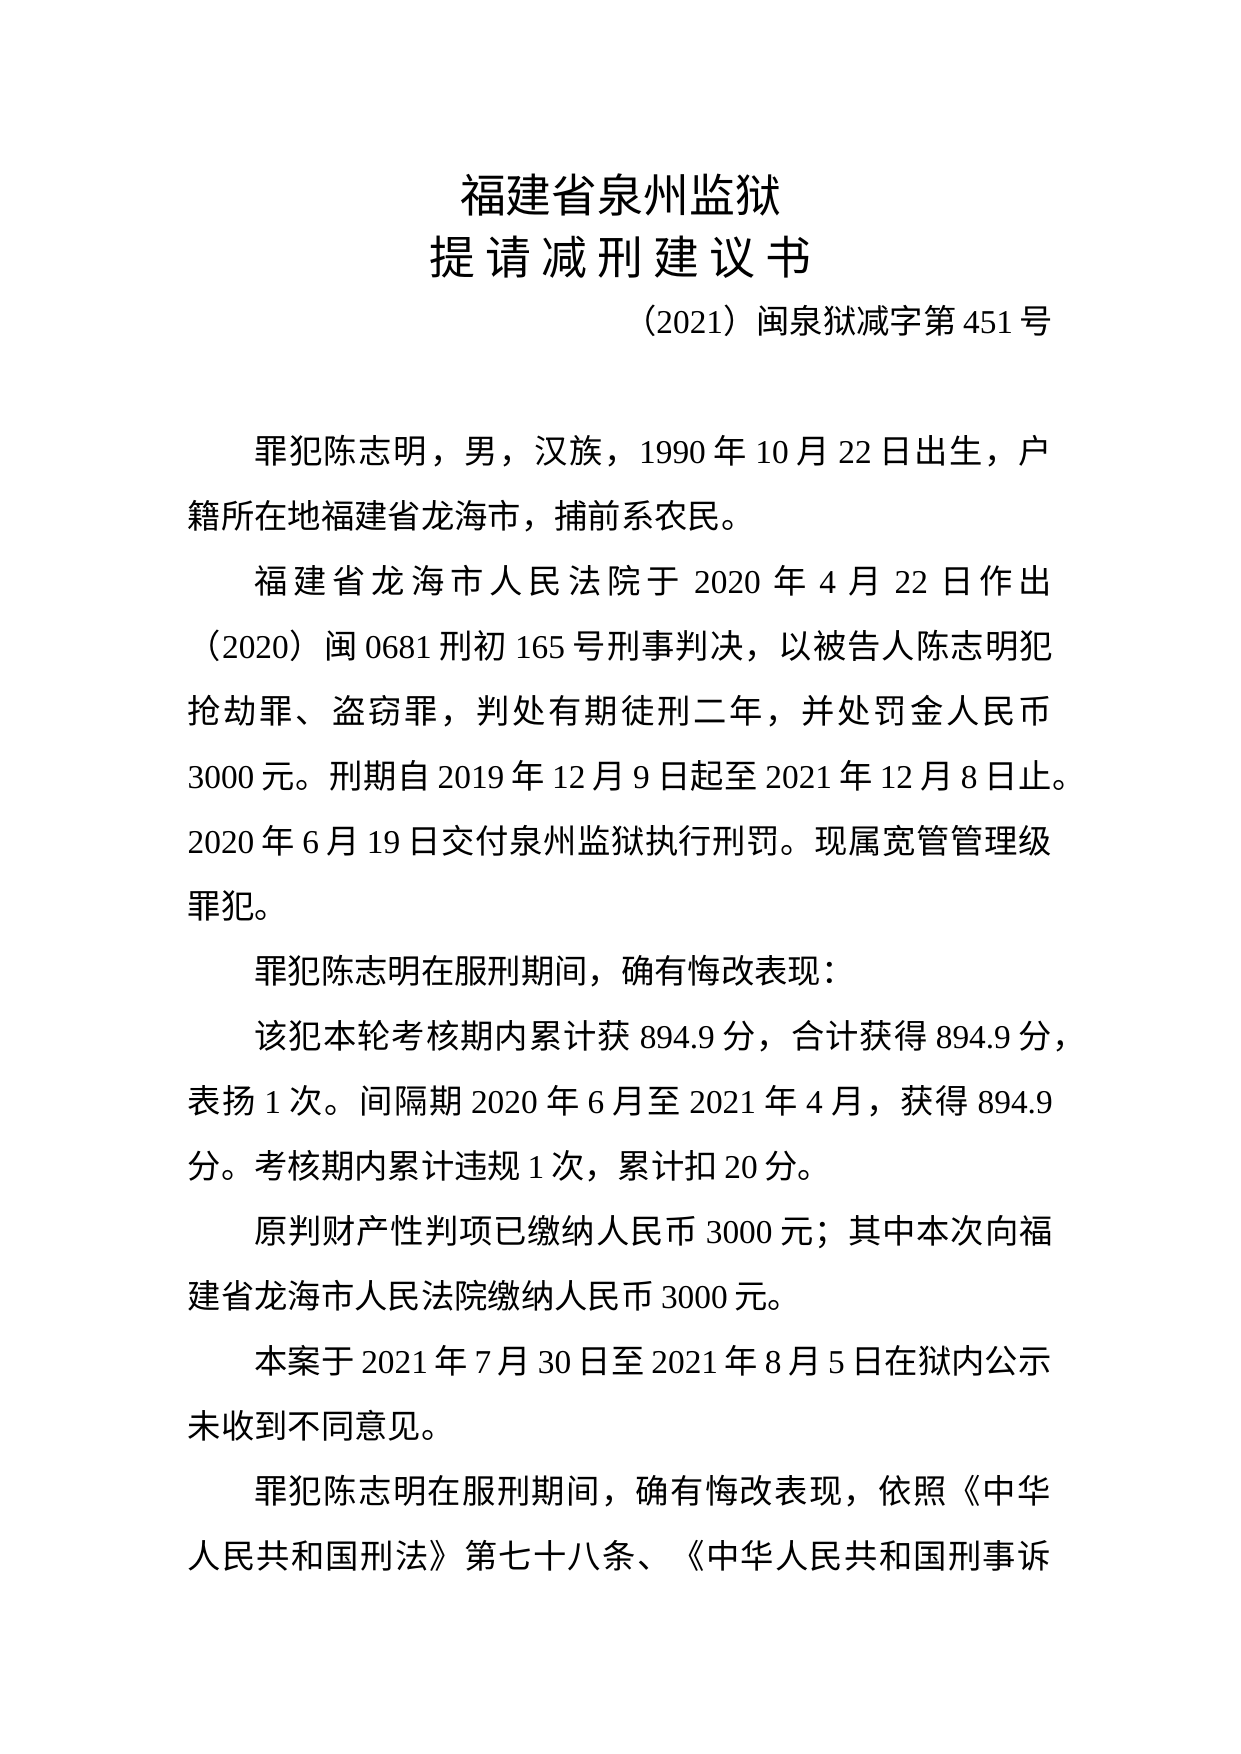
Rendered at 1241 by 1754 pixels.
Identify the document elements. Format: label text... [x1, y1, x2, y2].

text 该犯本轮考核期内累计获894.9分，合计获得894.9分，表扬1次。间隔期2020年6月至2021年4月，获得894.9分。考核期内累计违规1次，累计扣20分。 [187, 1002, 1053, 1197]
text 提 请 减 刑 建 议 书 [187, 224, 1053, 287]
text 本案于2021年7月30日至2021年8月5日在狱内公示未收到不同意见。 [187, 1327, 1053, 1457]
text 福建省龙海市人民法院于2020年4月22日作出（2020）闽0681刑初165号刑事判决，以被告人陈志明犯抢劫罪、盗窃罪，判处有期徒刑二年，并处罚金人民币3000元。刑期自2019年12月9日起至2021年12月8日止。2020年6月19日交付泉州监狱执行刑罚。现属宽管管理级罪犯。 [187, 547, 1053, 937]
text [187, 1457, 1053, 1587]
text 罪犯陈志明，男，汉族，1990年10月22日出生，户籍所在地福建省龙海市，捕前系农民。 [187, 417, 1053, 547]
text 福建省泉州监狱 [187, 162, 1053, 224]
text 罪犯陈志明在服刑期间，确有悔改表现： [187, 937, 1053, 1002]
text （2021）闽泉狱减字第451号 [187, 287, 1053, 352]
text 原判财产性判项已缴纳人民币3000元；其中本次向福建省龙海市人民法院缴纳人民币3000元。 [187, 1197, 1053, 1327]
